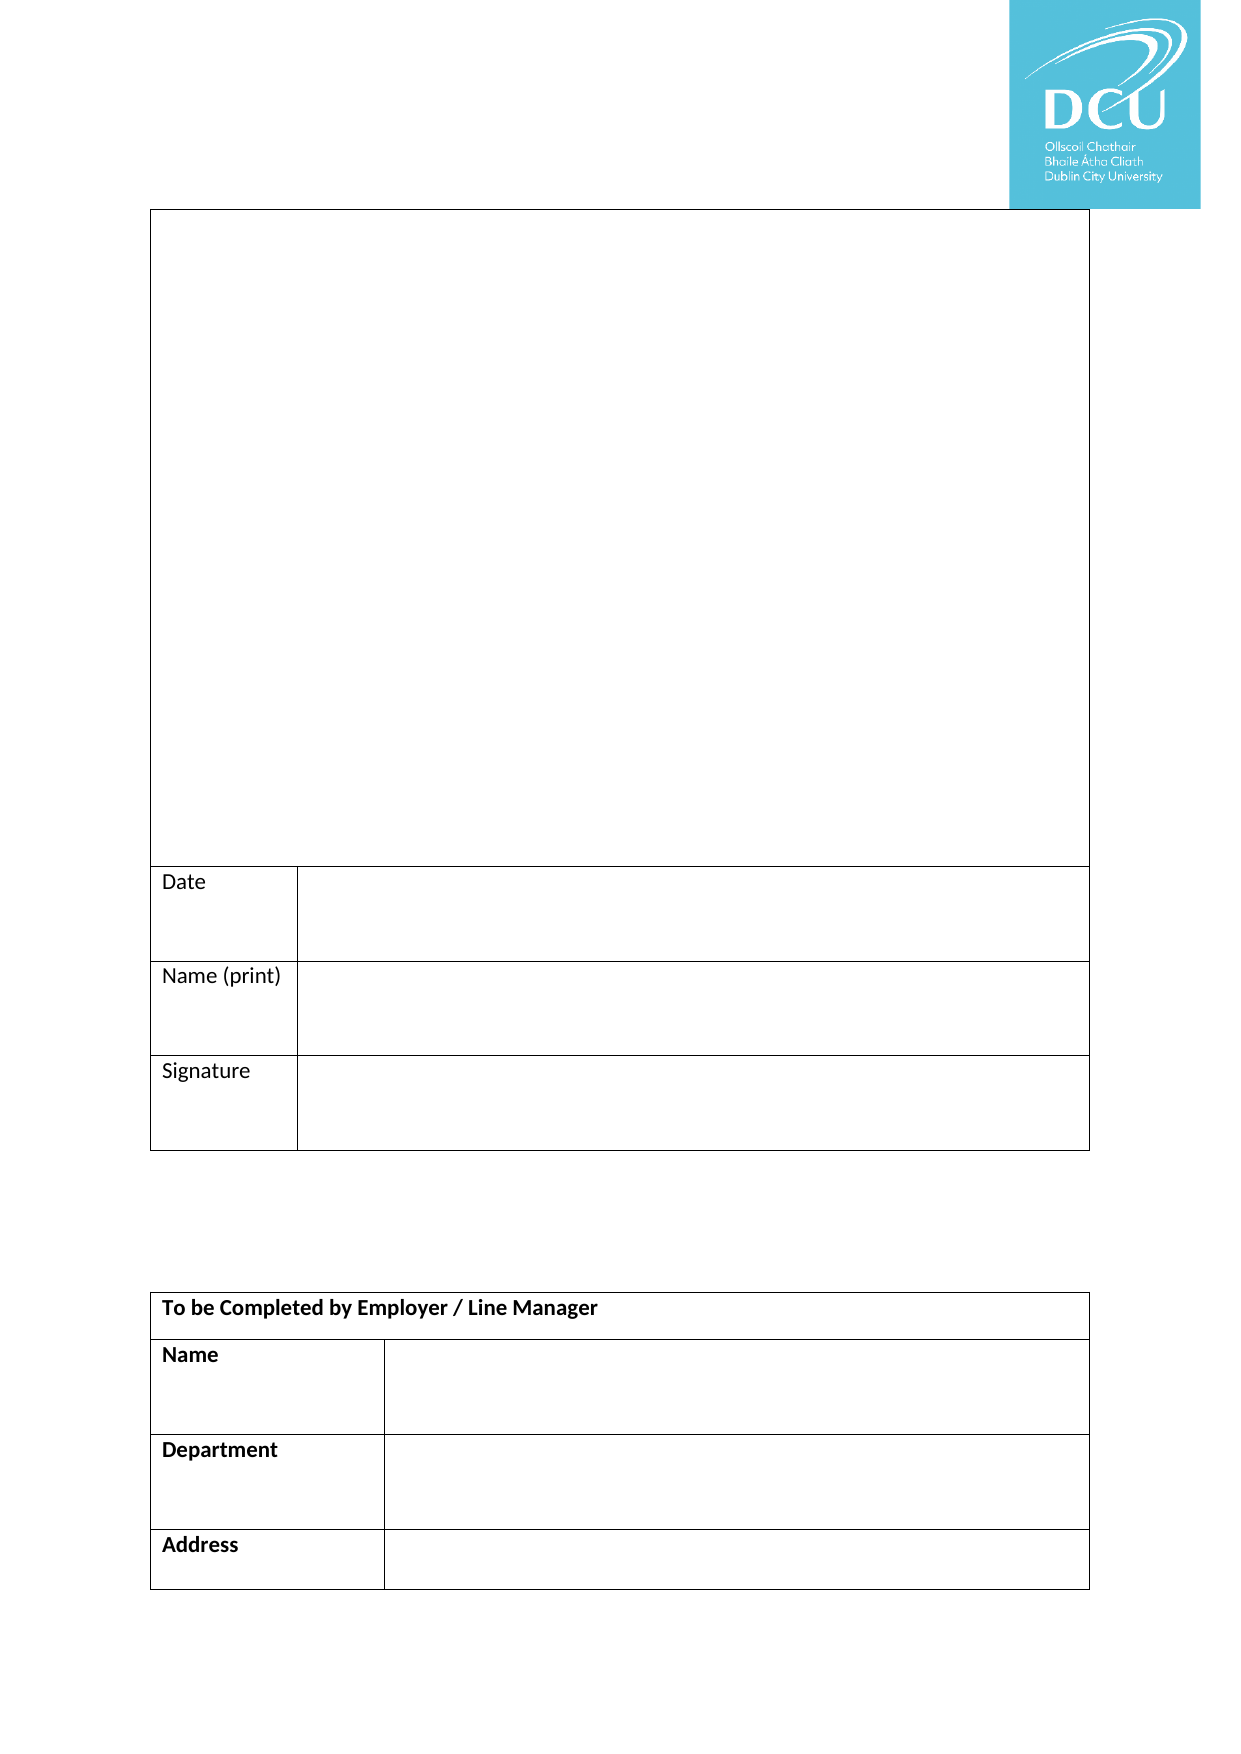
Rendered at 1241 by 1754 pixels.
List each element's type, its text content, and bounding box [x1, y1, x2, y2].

table_cell [298, 962, 1089, 1055]
table_cell [385, 1340, 1089, 1434]
table_cell [151, 210, 1089, 866]
table_cell [298, 1056, 1089, 1150]
table_cell [385, 1435, 1089, 1529]
table_header To be Completed by Employer / Line Manager [151, 1293, 1089, 1339]
table_cell [385, 1530, 1089, 1589]
table_cell Name (print) [151, 962, 297, 1055]
table_cell Department [151, 1435, 384, 1529]
table_cell Address [151, 1530, 384, 1589]
table_cell [298, 867, 1089, 961]
table_cell Signature [151, 1056, 297, 1150]
table_cell Date [151, 867, 297, 961]
table_cell Name [151, 1340, 384, 1434]
picture [1009, 0, 1201, 209]
